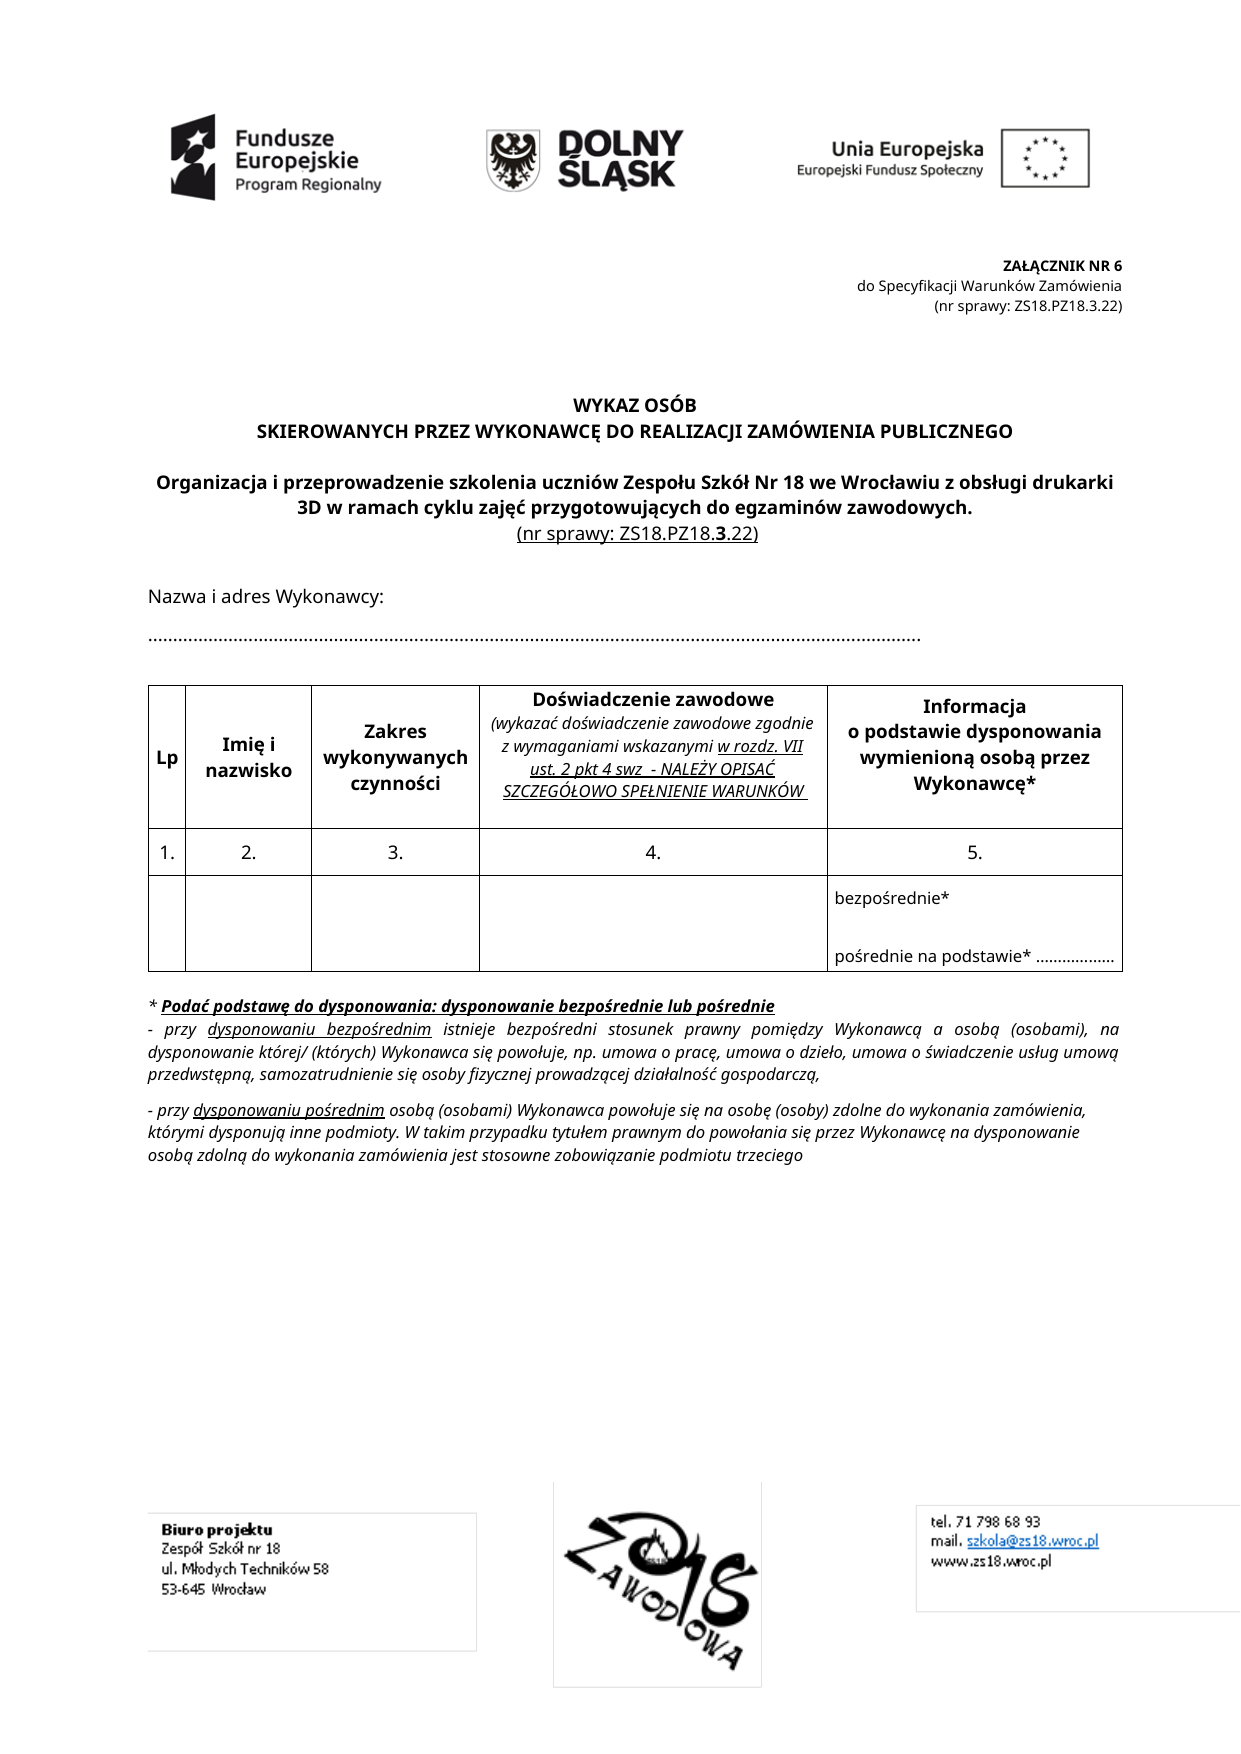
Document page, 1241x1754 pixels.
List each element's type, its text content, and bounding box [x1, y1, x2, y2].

text (nr sprawy: ZS18.PZ18.3.22) [148, 296, 1122, 316]
table_cell [149, 876, 185, 971]
table_header Zakres wykonywanych czynności [312, 686, 479, 828]
table_cell 5. [828, 829, 1122, 875]
table_header Informacja o podstawie dysponowania wymienioną osobą przez Wykonawcę* [828, 686, 1122, 828]
table_cell [312, 876, 479, 971]
picture [153, 110, 1112, 206]
text Nazwa i adres Wykonawcy: [148, 584, 1122, 609]
table_header Imię i nazwisko [186, 686, 311, 828]
picture [147, 1482, 1241, 1689]
table_header Lp [149, 686, 185, 828]
text SKIEROWANYCH PRZEZ WYKONAWCĘ DO REALIZACJI ZAMÓWIENIA PUBLICZNEGO [148, 418, 1122, 443]
table_cell bezpośrednie* pośrednie na podstawie* ……………… [828, 876, 1122, 971]
table_cell 2. [186, 829, 311, 875]
text .......................................................................................................................................................... [148, 622, 1122, 647]
text (nr sprawy: ZS18.PZ18.3.22) [148, 520, 1122, 546]
text WYKAZ OSÓB [148, 392, 1122, 418]
table_cell 4. [480, 829, 827, 875]
text - przy dysponowaniu pośrednim osobą (osobami) Wykonawca powołuje się na osobę (osoby) zdolne do wykonania zamówienia, którymi dysponują inne podmioty. W takim przypadku tytułem prawnym do powołania się przez Wykonawcę na dysponowanie osobą zdolną do wykonania zamówienia jest stosowne zobowiązanie podmiotu trzeciego [148, 1098, 1122, 1166]
table_cell 3. [312, 829, 479, 875]
text Organizacja i przeprowadzenie szkolenia uczniów Zespołu Szkół Nr 18 we Wrocławiu z obsługi drukarki 3D w ramach cyklu zajęć przygotowujących do egzaminów zawodowych. [148, 469, 1122, 520]
table_cell [480, 876, 827, 971]
table_cell [186, 876, 311, 971]
text ZAŁĄCZNIK NR 6 do Specyfikacji Warunków Zamówienia [148, 256, 1122, 296]
table_header Doświadczenie zawodowe (wykazać doświadczenie zawodowe zgodnie z wymaganiami wskazanymi w rozdz. VII ust. 2 pkt 4 swz - NALEŻY OPISAĆ SZCZEGÓŁOWO SPEŁNIENIE WARUNKÓW [480, 686, 827, 828]
text - przy dysponowaniu bezpośrednim istnieje bezpośredni stosunek prawny pomiędzy Wykonawcą a osobą (osobami), na dysponowanie której/ (których) Wykonawca się powołuje, np. umowa o pracę, umowa o dzieło, umowa o świadczenie usług umową przedwstępną, samozatrudnienie się osoby fizycznej prowadzącej działalność gospodarczą, [148, 1018, 1122, 1086]
text * Podać podstawę do dysponowania: dysponowanie bezpośrednie lub pośrednie [148, 995, 1122, 1018]
table_cell 1. [149, 829, 185, 875]
